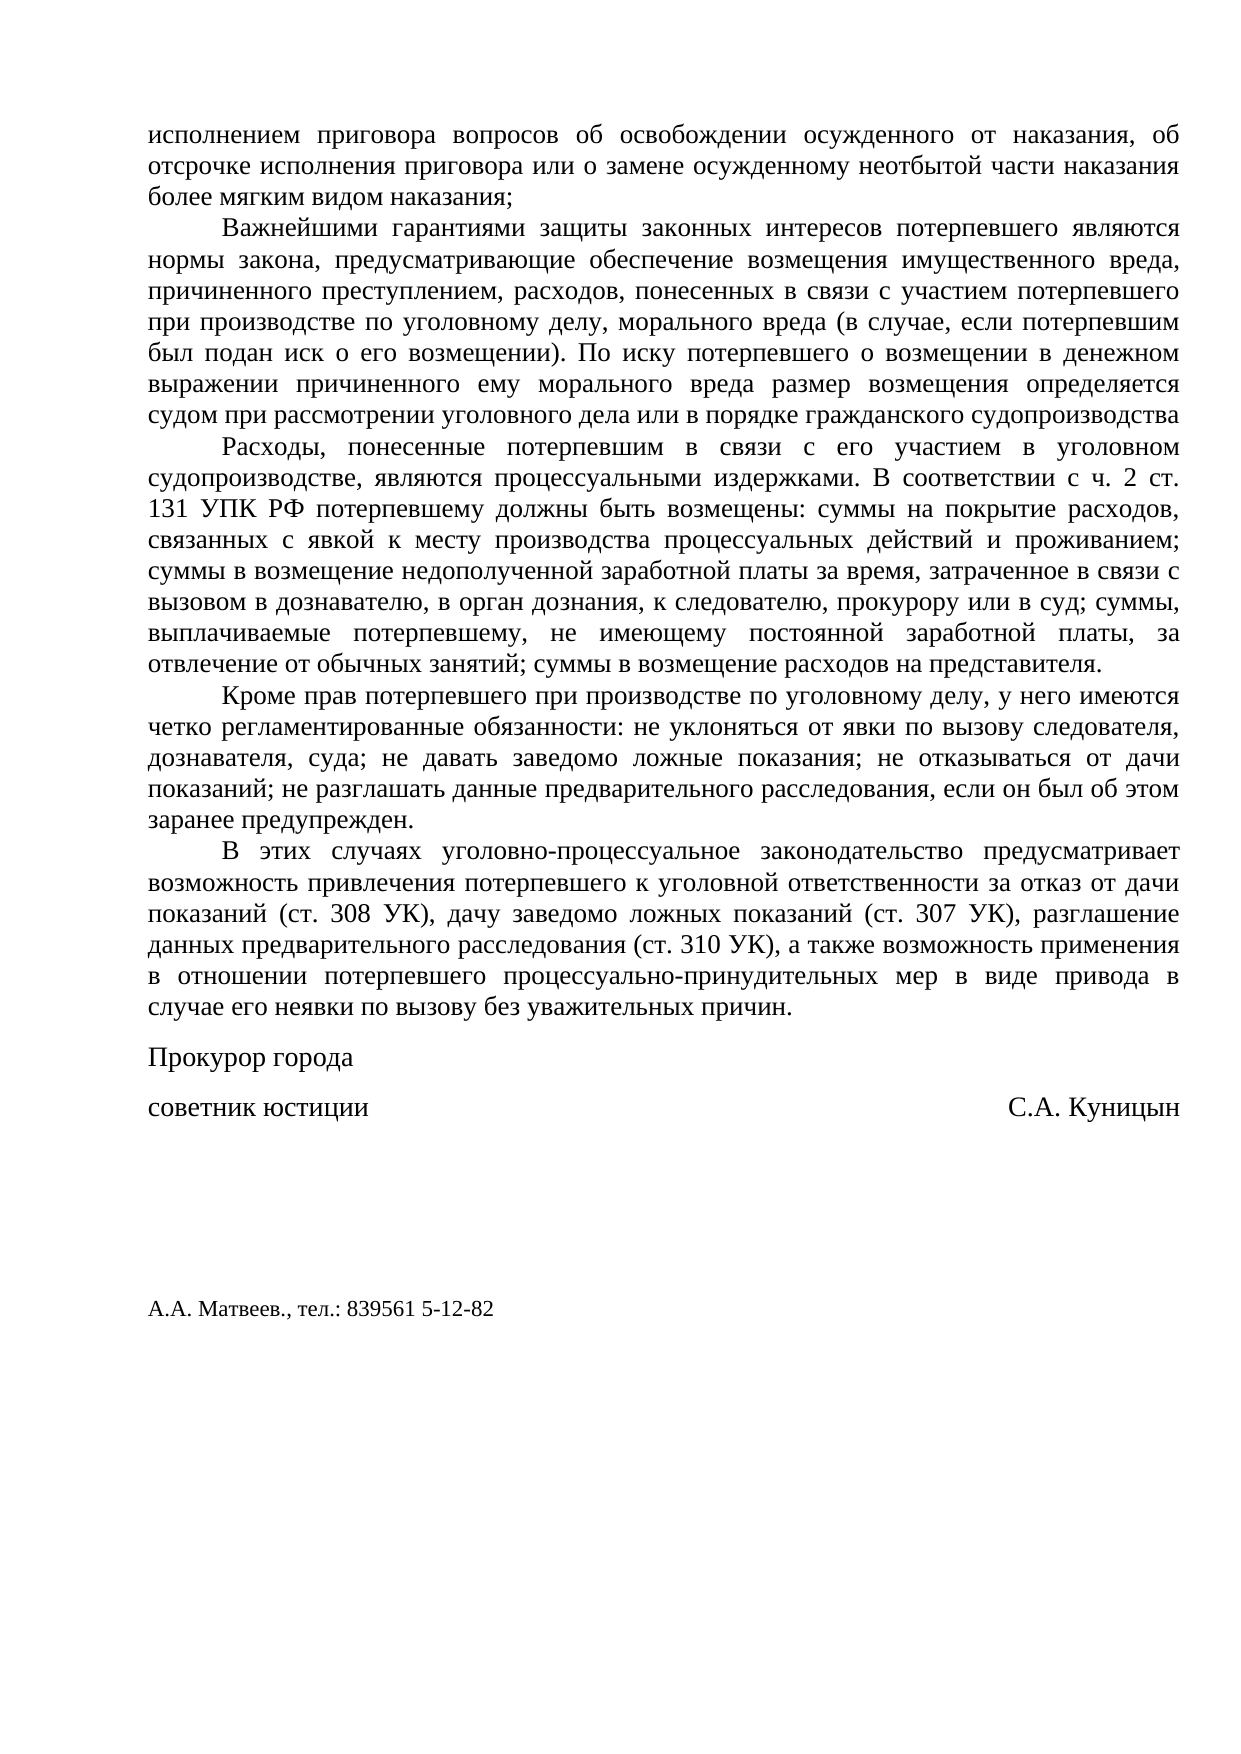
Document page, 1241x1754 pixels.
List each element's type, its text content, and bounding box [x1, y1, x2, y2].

text В этих случаях уголовно-процессуальное законодательство предусматривает возможность привлечения потерпевшего к уголовной ответственности за отказ от дачи показаний (ст. 308 УК), дачу заведомо ложных показаний (ст. 307 УК), разглашение данных предварительного расследования (ст. 310 УК), а также возможность применения в отношении потерпевшего процессуально-принудительных мер в виде привода в случае его неявки по вызову без уважительных причин. [148, 834, 1181, 1021]
text А.А. Матвеев., тел.: 839561 5-12-82 [148, 1296, 1211, 1321]
text Расходы, понесенные потерпевшим в связи с его участием в уголовном судопроизводстве, являются процессуальными издержками. В соответствии с ч. 2 ст. 131 УПК РФ потерпевшему должны быть возмещены: суммы на покрытие расходов, связанных с явкой к месту производства процессуальных действий и проживанием; суммы в возмещение недополученной заработной платы за время, затраченное в связи с вызовом в дознавателю, в орган дознания, к следователю, прокурору или в суд; суммы, выплачиваемые потерпевшему, не имеющему постоянной заработной платы, за отвлечение от обычных занятий; суммы в возмещение расходов на представителя. [148, 429, 1181, 679]
text советник юстиции С.А. Куницын [148, 1096, 1181, 1121]
text Важнейшими гарантиями защиты законных интересов потерпевшего являются нормы закона, предусматривающие обеспечение возмещения имущественного вреда, причиненного преступлением, расходов, понесенных в связи с участием потерпевшего при производстве по уголовному делу, морального вреда (в случае, если потерпевшим был подан иск о его возмещении). По иску потерпевшего о возмещении в денежном выражении причиненного ему морального вреда размер возмещения определяется судом при рассмотрении уголовного дела или в порядке гражданского судопроизводства [148, 212, 1181, 429]
text Кроме прав потерпевшего при производстве по уголовному делу, у него имеются четко регламентированные обязанности: не уклоняться от явки по вызову следователя, дознавателя, суда; не давать заведомо ложные показания; не отказываться от дачи показаний; не разглашать данные предварительного расследования, если он был об этом заранее предупрежден. [148, 679, 1181, 834]
text Прокурор города [148, 1046, 1211, 1071]
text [148, 118, 1181, 212]
